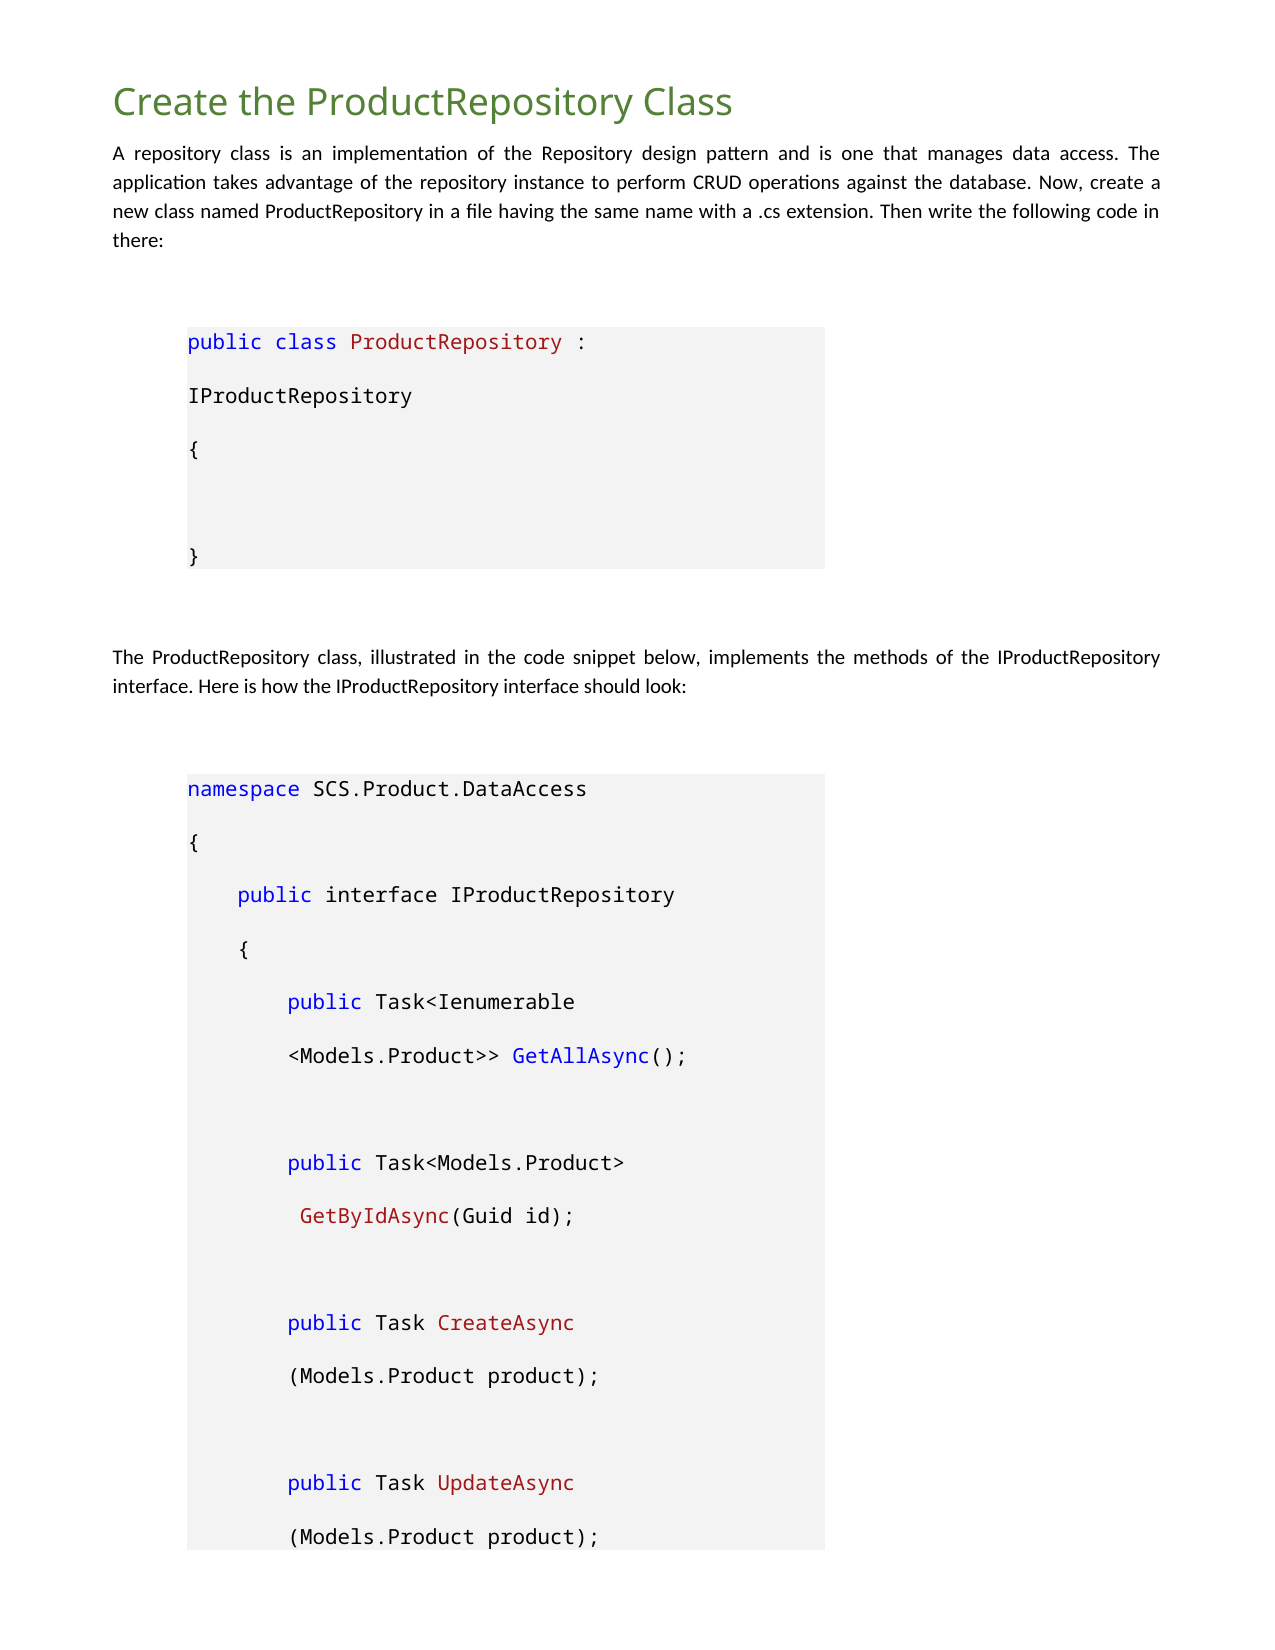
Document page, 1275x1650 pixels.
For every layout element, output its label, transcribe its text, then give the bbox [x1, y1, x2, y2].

text { [187, 827, 825, 856]
text } [187, 541, 825, 569]
text GetByIdAsync(Guid id); [187, 1201, 825, 1230]
text public Task<Ienumerable [187, 987, 825, 1016]
text public Task<Models.Product> [187, 1148, 825, 1176]
text public Task UpdateAsync [187, 1468, 825, 1497]
text namespace SCS.Product.DataAccess [187, 774, 825, 802]
text The ProductRepository class, illustrated in the code snippet below, implements the methods of the IProductRepository interface. Here is how the IProductRepository interface should look: [112, 644, 1162, 699]
text public class ProductRepository : [187, 327, 825, 356]
text public Task CreateAsync [187, 1308, 825, 1337]
text IProductRepository [187, 381, 825, 409]
text { [187, 934, 825, 962]
text (Models.Product product); [187, 1362, 825, 1390]
text public interface IProductRepository [187, 881, 825, 909]
text A repository class is an implementation of the Repository design pattern and is one that manages data access. The application takes advantage of the repository instance to perform CRUD operations against the database. Now, create a new class named ProductRepository in a file having the same name with a .cs extension. Then write the following code in there: [112, 140, 1162, 253]
text Create the ProductRepository Class [112, 75, 1162, 126]
text (Models.Product product); [187, 1522, 825, 1550]
text { [187, 434, 825, 463]
text <Models.Product>> GetAllAsync(); [187, 1041, 825, 1069]
